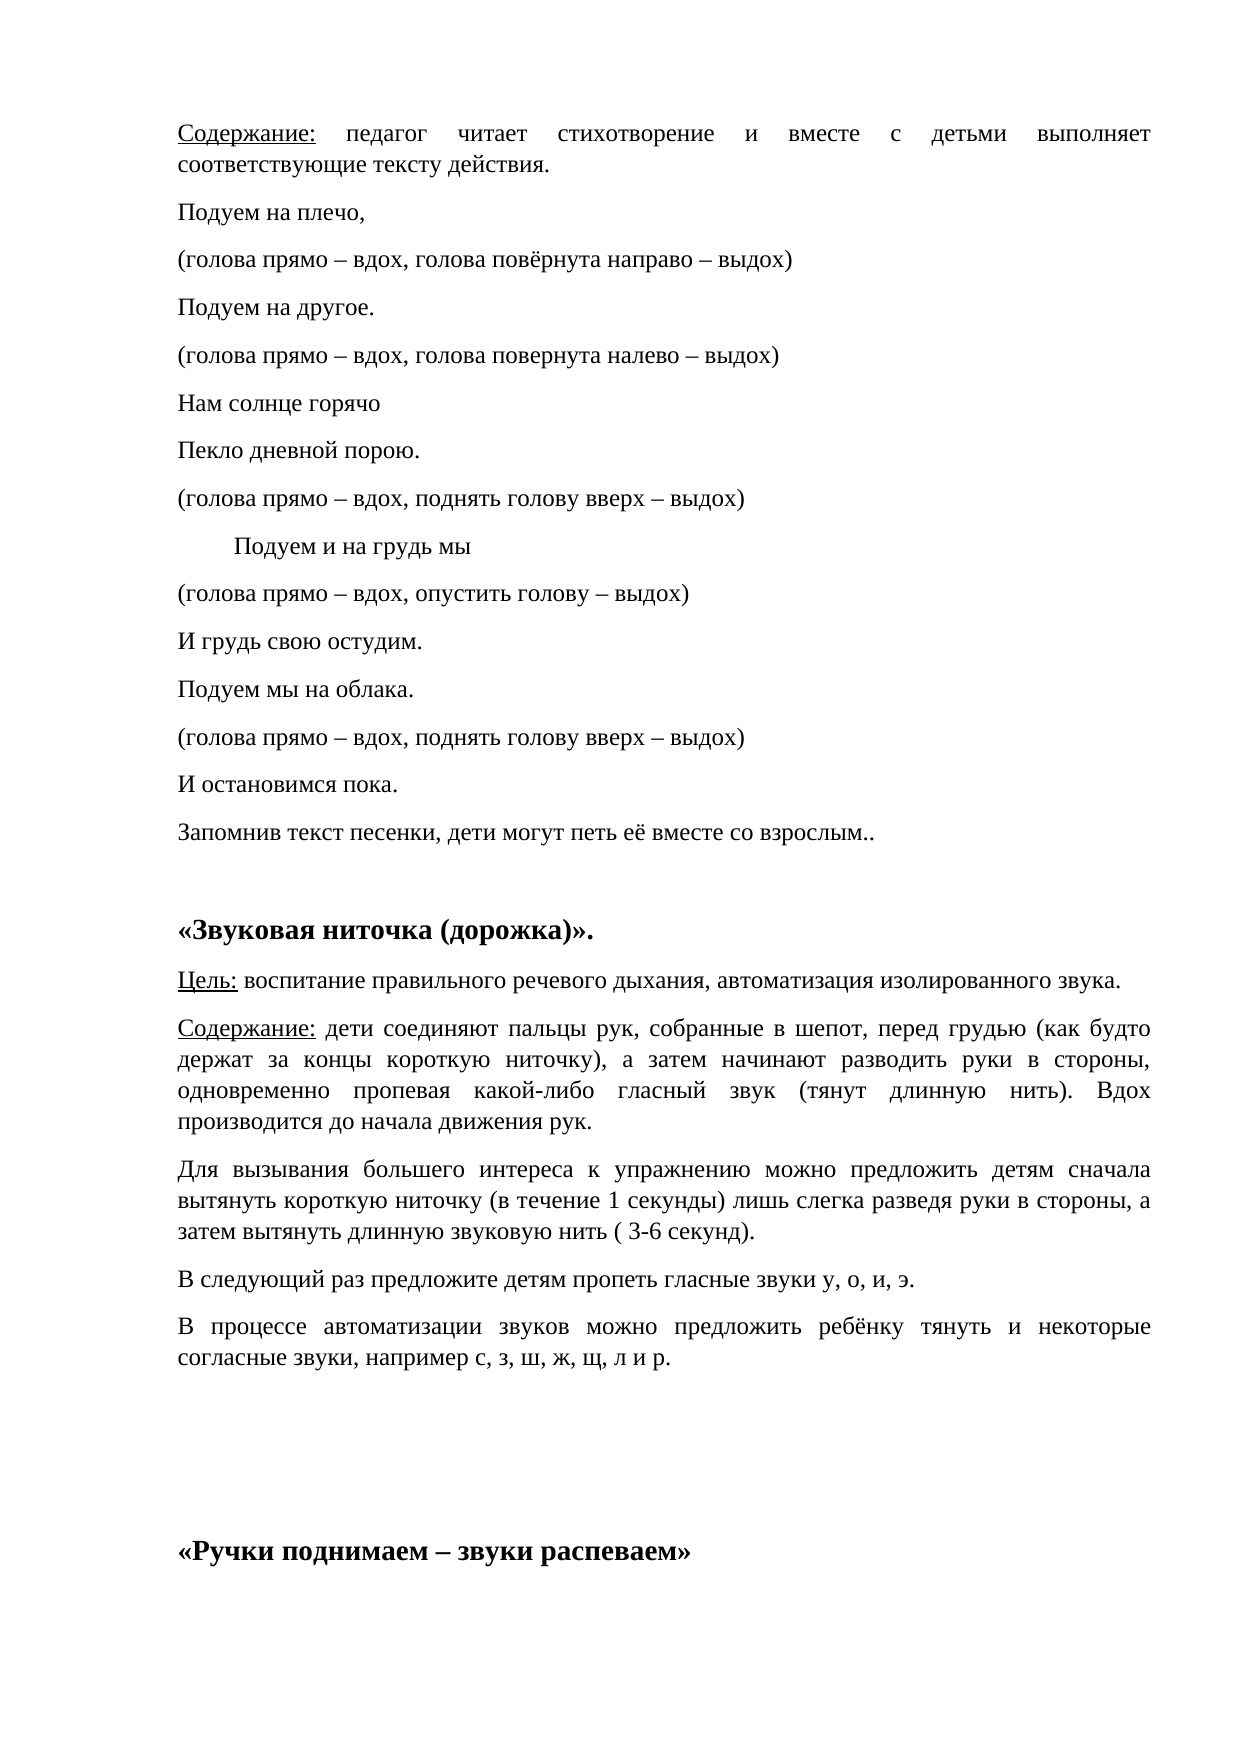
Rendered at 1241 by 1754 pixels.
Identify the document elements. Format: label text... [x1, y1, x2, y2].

text И остановимся пока. [177, 769, 1152, 798]
text Нам солнце горячо [177, 388, 1152, 416]
text Подуем мы на облака. [177, 674, 1152, 703]
text (голова прямо – вдох, голова повернута налево – выдох) [177, 340, 1152, 369]
text И грудь свою остудим. [177, 626, 1152, 655]
text Подуем и на грудь мы [177, 531, 1152, 559]
text В следующий раз предложите детям пропеть гласные звуки у, о, и, э. [177, 1264, 1152, 1292]
text Цель: воспитание правильного речевого дыхания, автоматизация изолированного звука. [177, 965, 1152, 994]
text Пекло дневной порою. [177, 435, 1152, 464]
text «Ручки поднимаем – звуки распеваем» [177, 1533, 1152, 1567]
text (голова прямо – вдох, поднять голову вверх – выдох) [177, 722, 1152, 750]
text (голова прямо – вдох, голова повёрнута направо – выдох) [177, 244, 1152, 273]
text Для вызывания большего интереса к упражнению можно предложить детям сначала вытянуть короткую ниточку (в течение 1 секунды) лишь слегка разведя руки в стороны, а затем вытянуть длинную звуковую нить ( 3-6 секунд). [177, 1154, 1152, 1245]
text Содержание: педагог читает стихотворение и вместе с детьми выполняет соответствующие тексту действия. [177, 118, 1152, 178]
text Запомнив текст песенки, дети могут петь её вместе со взрослым.. [177, 817, 1152, 846]
text Подуем на плечо, [177, 197, 1152, 226]
text (голова прямо – вдох, опустить голову – выдох) [177, 578, 1152, 607]
text Содержание: дети соединяют пальцы рук, собранные в шепот, перед грудью (как будто держат за концы короткую ниточку), а затем начинают разводить руки в стороны, одновременно пропевая какой-либо гласный звук (тянут длинную нить). Вдох производится до начала движения рук. [177, 1013, 1152, 1135]
text Подуем на другое. [177, 292, 1152, 321]
text «Звуковая ниточка (дорожка)». [177, 912, 1152, 946]
text В процессе автоматизации звуков можно предложить ребёнку тянуть и некоторые согласные звуки, например с, з, ш, ж, щ, л и р. [177, 1311, 1152, 1371]
text (голова прямо – вдох, поднять голову вверх – выдох) [177, 483, 1152, 512]
